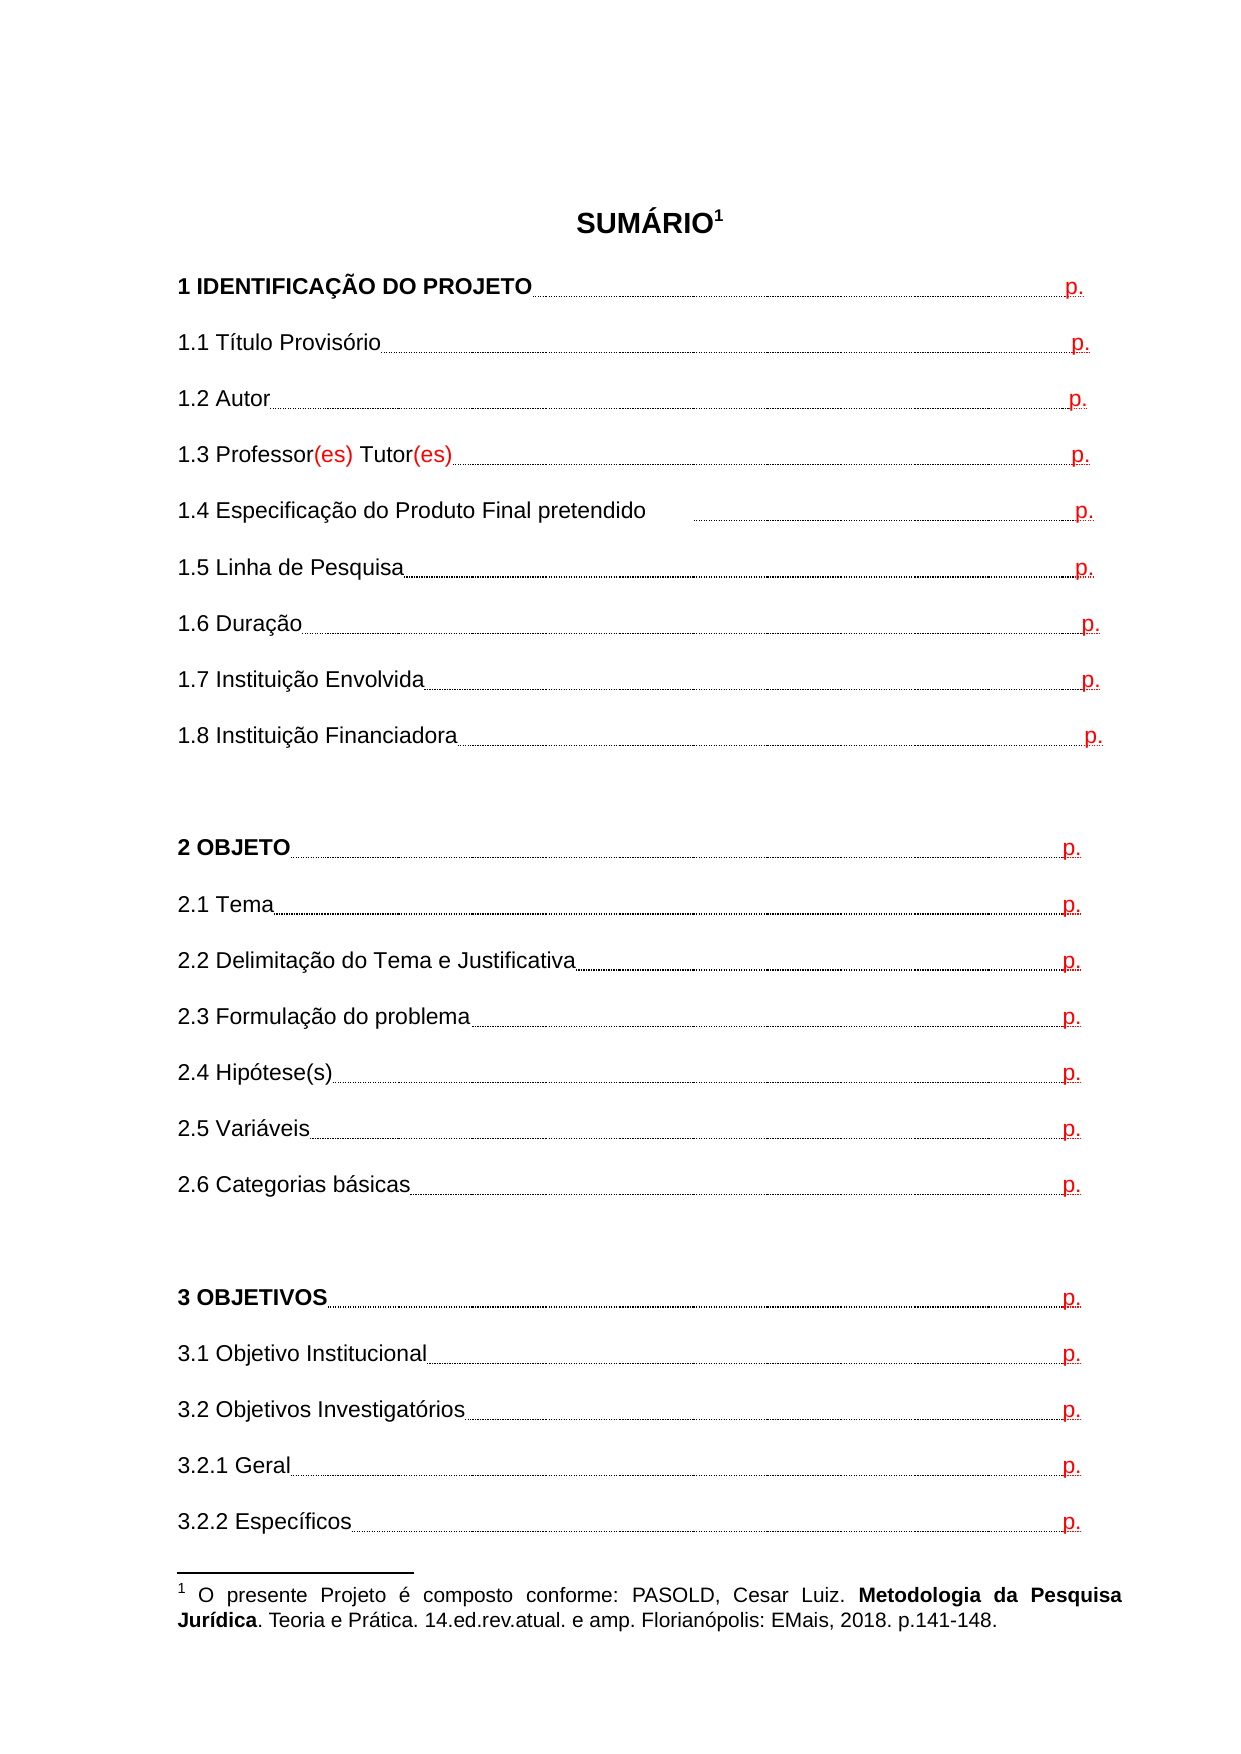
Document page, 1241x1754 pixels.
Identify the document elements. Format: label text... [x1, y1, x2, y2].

text 1.1 Título Provisório p. [177, 329, 1122, 355]
text 3.2.2 Específicos p. [177, 1508, 1122, 1534]
text 2.1 Tema p. [177, 891, 1122, 917]
text 1 IDENTIFICAÇÃO DO PROJETO p. [177, 273, 1122, 299]
text 2.2 Delimitação do Tema e Justificativa p. [177, 947, 1122, 973]
text 3.2 Objetivos Investigatórios p. [177, 1396, 1122, 1422]
text 2.4 Hipótese(s) p. [177, 1059, 1122, 1085]
text 2.5 Variáveis p. [177, 1115, 1122, 1141]
text 1.4 Especificação do Produto Final pretendido p. [177, 497, 1122, 524]
text 2 OBJETO p. [177, 834, 1122, 861]
text 1.6 Duração p. [177, 610, 1122, 636]
text 3 OBJETIVOS p. [177, 1283, 1122, 1310]
text 2.3 Formulação do problema p. [177, 1003, 1122, 1029]
text 2.6 Categorias básicas p. [177, 1171, 1122, 1198]
text 1.5 Linha de Pesquisa p. [177, 554, 1122, 580]
text 1.8 Instituição Financiadora p. [177, 722, 1122, 748]
text 3.1 Objetivo Institucional p. [177, 1340, 1122, 1366]
text SUMÁRIO [177, 206, 1122, 239]
text 1.7 Instituição Envolvida p. [177, 666, 1122, 692]
text 1.3 Professor(es) Tutor(es) p. [177, 441, 1122, 468]
text 3.2.1 Geral p. [177, 1452, 1122, 1478]
text 1.2 Autor p. [177, 385, 1122, 412]
